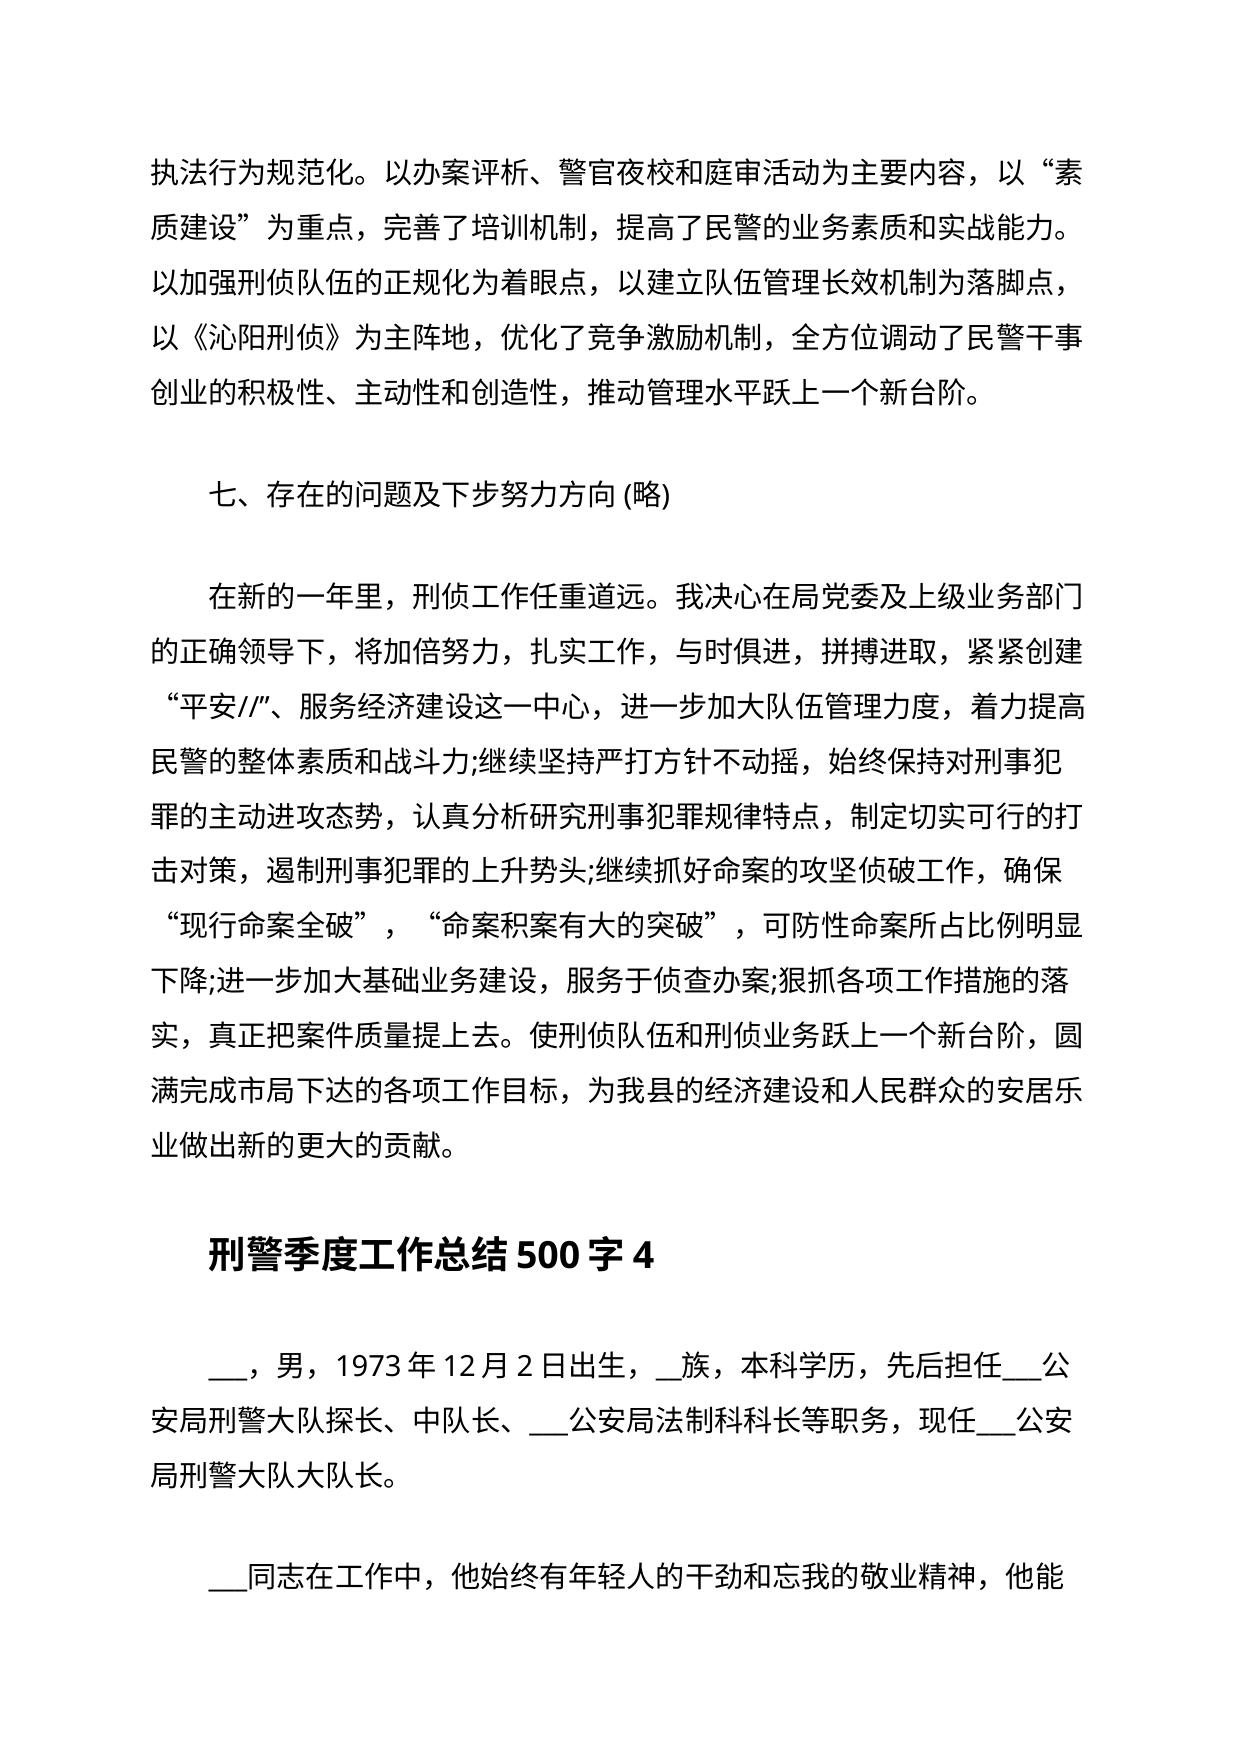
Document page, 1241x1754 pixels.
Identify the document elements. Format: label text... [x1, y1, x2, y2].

text 刑警季度工作总结500字4 [150, 1224, 1090, 1279]
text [150, 1554, 1090, 1596]
text 七、存在的问题及下步努力方向 (略) [150, 471, 1090, 514]
text 在新的一年里，刑侦工作任重道远。我决心在局党委及上级业务部门的正确领导下，将加倍努力，扎实工作，与时俱进，拼搏进取，紧紧创建“平安//”、服务经济建设这一中心，进一步加大队伍管理力度，着力提高民警的整体素质和战斗力;继续坚持严打方针不动摇，始终保持对刑事犯罪的主动进攻态势，认真分析研究刑事犯罪规律特点，制定切实可行的打击对策，遏制刑事犯罪的上升势头;继续抓好命案的攻坚侦破工作，确保“现行命案全破”，“命案积案有大的突破”，可防性命案所占比例明显下降;进一步加大基础业务建设，服务于侦查办案;狠抓各项工作措施的落实，真正把案件质量提上去。使刑侦队伍和刑侦业务跃上一个新台阶，圆满完成市局下达的各项工作目标，为我县的经济建设和人民群众的安居乐业做出新的更大的贡献。 [150, 573, 1090, 1165]
text ___，男，1973年12月2日出生，__族，本科学历，先后担任___公安局刑警大队探长、中队长、___公安局法制科科长等职务，现任___公安局刑警大队大队长。 [150, 1342, 1090, 1494]
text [150, 150, 1090, 412]
